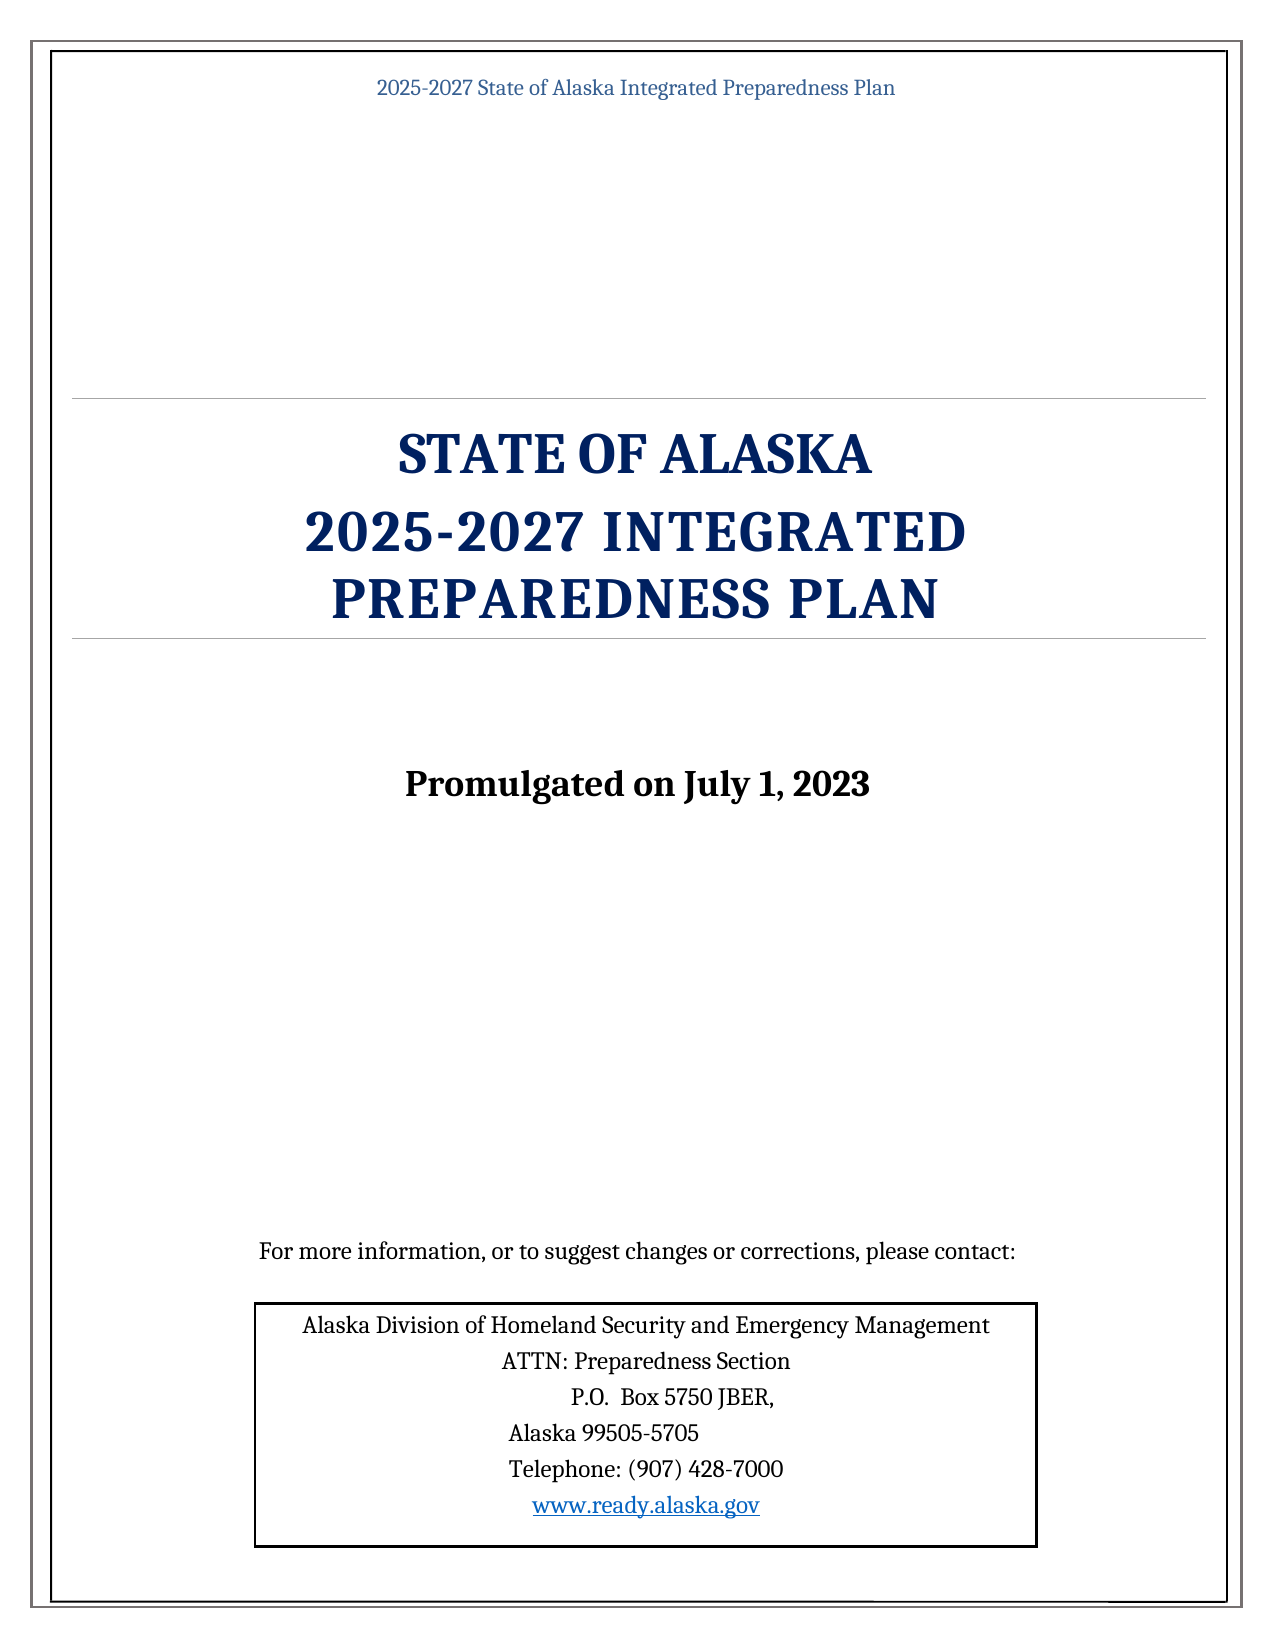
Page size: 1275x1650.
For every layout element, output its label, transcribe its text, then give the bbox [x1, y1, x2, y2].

text For more information, or to suggest changes or corrections, please contact: [99, 1237, 1176, 1266]
text 2025-2027 INTEGRATED PREPAREDNESS PLAN [99, 498, 1173, 633]
text Promulgated on July 1, 2023 [99, 763, 1176, 806]
text STATE OF ALASKA [99, 421, 1173, 488]
